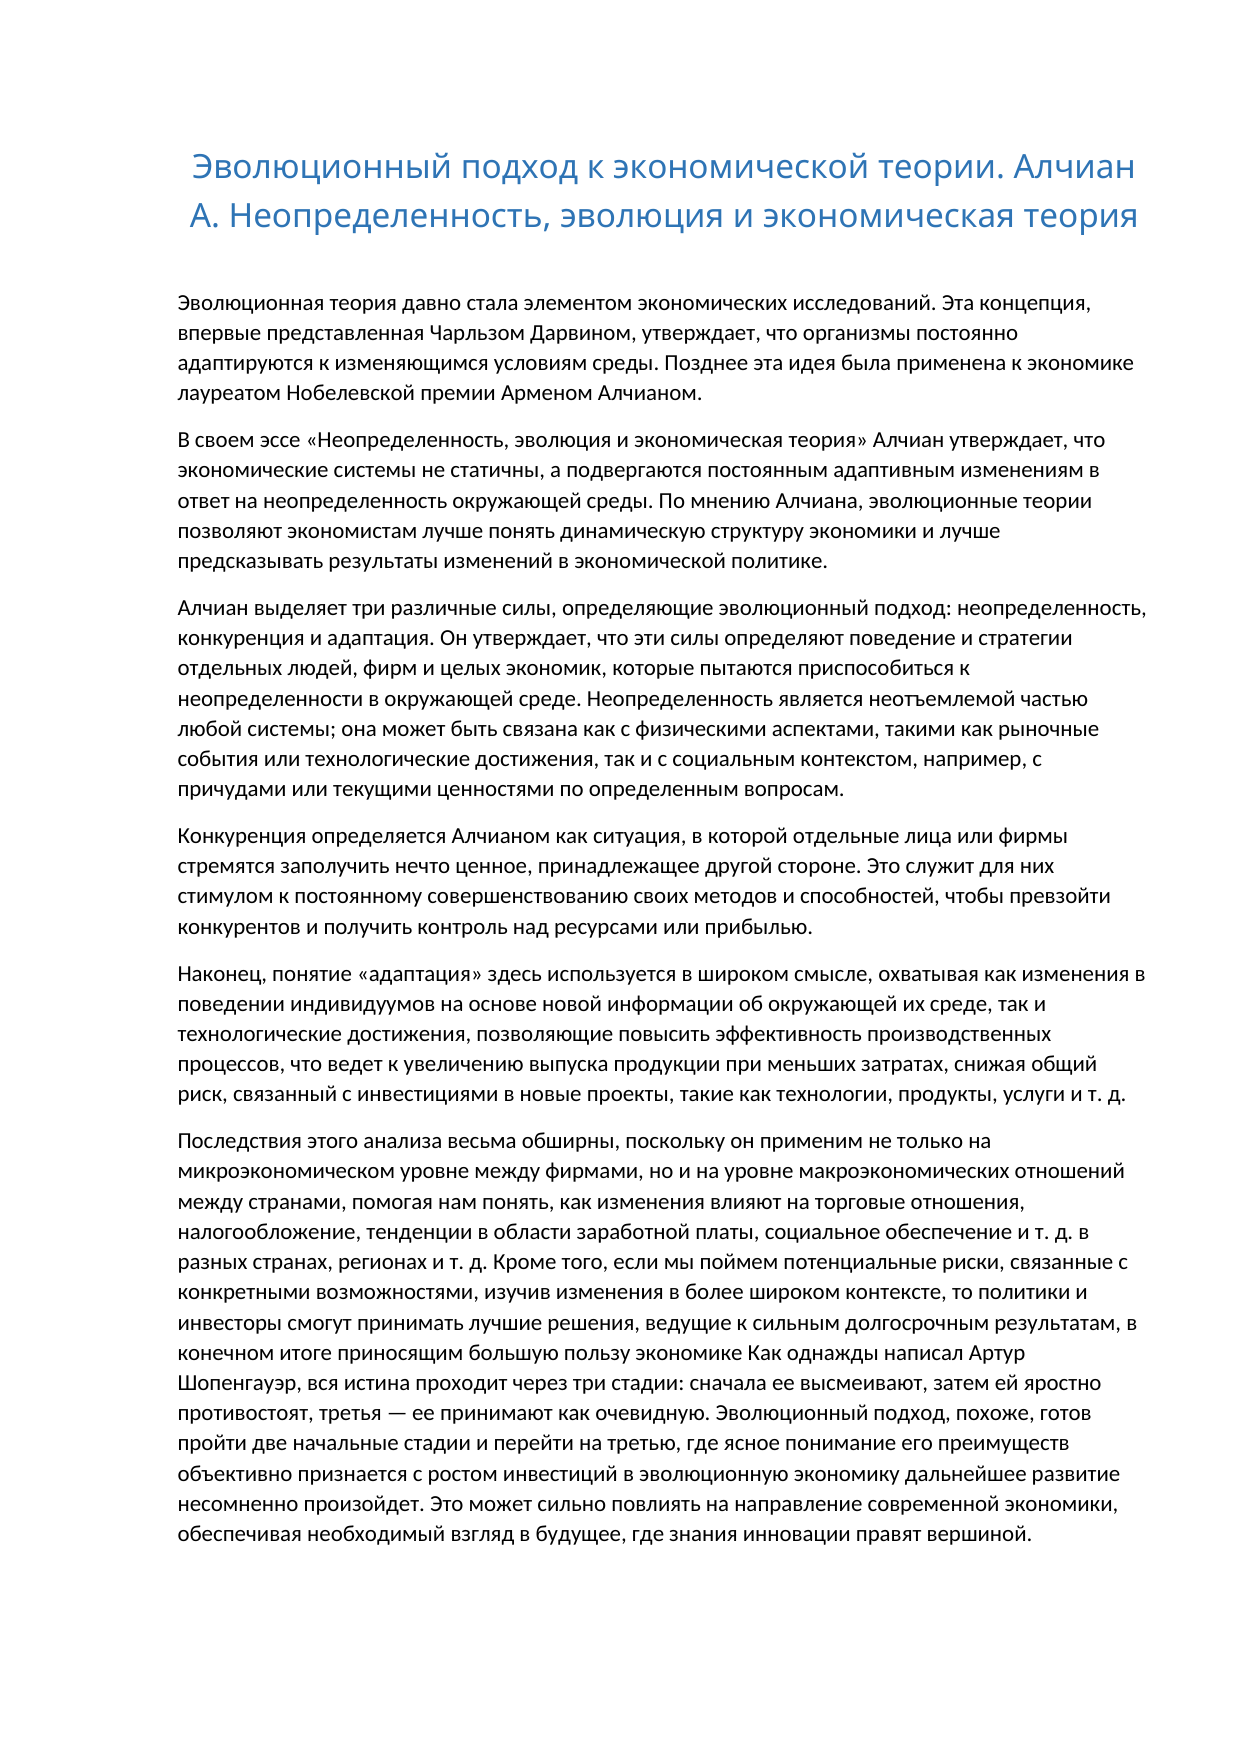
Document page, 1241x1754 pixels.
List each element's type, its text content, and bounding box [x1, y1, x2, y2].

text Эволюционная теория давно стала элементом экономических исследований. Эта концепция, впервые представленная Чарльзом Дарвином, утверждает, что организмы постоянно адаптируются к изменяющимся условиям среды. Позднее эта идея была применена к экономике лауреатом Нобелевской премии Арменом Алчианом. [177, 288, 1152, 407]
text Наконец, понятие «адаптация» здесь используется в широком смысле, охватывая как изменения в поведении индивидуумов на основе новой информации об окружающей их среде, так и технологические достижения, позволяющие повысить эффективность производственных процессов, что ведет к увеличению выпуска продукции при меньших затратах, снижая общий риск, связанный с инвестициями в новые проекты, такие как технологии, продукты, услуги и т. д. [177, 959, 1152, 1108]
text Последствия этого анализа весьма обширны, поскольку он применим не только на микроэкономическом уровне между фирмами, но и на уровне макроэкономических отношений между странами, помогая нам понять, как изменения влияют на торговые отношения, налогообложение, тенденции в области заработной платы, социальное обеспечение и т. д. в разных странах, регионах и т. д. Кроме того, если мы поймем потенциальные риски, связанные с конкретными возможностями, изучив изменения в более широком контексте, то политики и инвесторы смогут принимать лучшие решения, ведущие к сильным долгосрочным результатам, в конечном итоге приносящим большую пользу экономике Как однажды написал Артур Шопенгауэр, вся истина проходит через три стадии: сначала ее высмеивают, затем ей яростно противостоят, третья — ее принимают как очевидную. Эволюционный подход, похоже, готов пройти две начальные стадии и перейти на третью, где ясное понимание его преимуществ объективно признается с ростом инвестиций в эволюционную экономику дальнейшее развитие несомненно произойдет. Это может сильно повлиять на направление современной экономики, обеспечивая необходимый взгляд в будущее, где знания инновации правят вершиной. [177, 1126, 1152, 1547]
text Алчиан выделяет три различные силы, определяющие эволюционный подход: неопределенность, конкуренция и адаптация. Он утверждает, что эти силы определяют поведение и стратегии отдельных людей, фирм и целых экономик, которые пытаются приспособиться к неопределенности в окружающей среде. Неопределенность является неотъемлемой частью любой системы; она может быть связана как с физическими аспектами, такими как рыночные события или технологические достижения, так и с социальным контекстом, например, с причудами или текущими ценностями по определенным вопросам. [177, 593, 1152, 802]
text Конкуренция определяется Алчианом как ситуация, в которой отдельные лица или фирмы стремятся заполучить нечто ценное, принадлежащее другой стороне. Это служит для них стимулом к постоянному совершенствованию своих методов и способностей, чтобы превзойти конкурентов и получить контроль над ресурсами или прибылью. [177, 821, 1152, 940]
text В своем эссе «Неопределенность, эволюция и экономическая теория» Алчиан утверждает, что экономические системы не статичны, а подвергаются постоянным адаптивным изменениям в ответ на неопределенность окружающей среды. По мнению Алчиана, эволюционные теории позволяют экономистам лучше понять динамическую структуру экономики и лучше предсказывать результаты изменений в экономической политике. [177, 425, 1152, 574]
subtitle Эволюционный подход к экономической теории. Алчиан А. Неопределенность, эволюция и экономическая теория [177, 143, 1152, 237]
